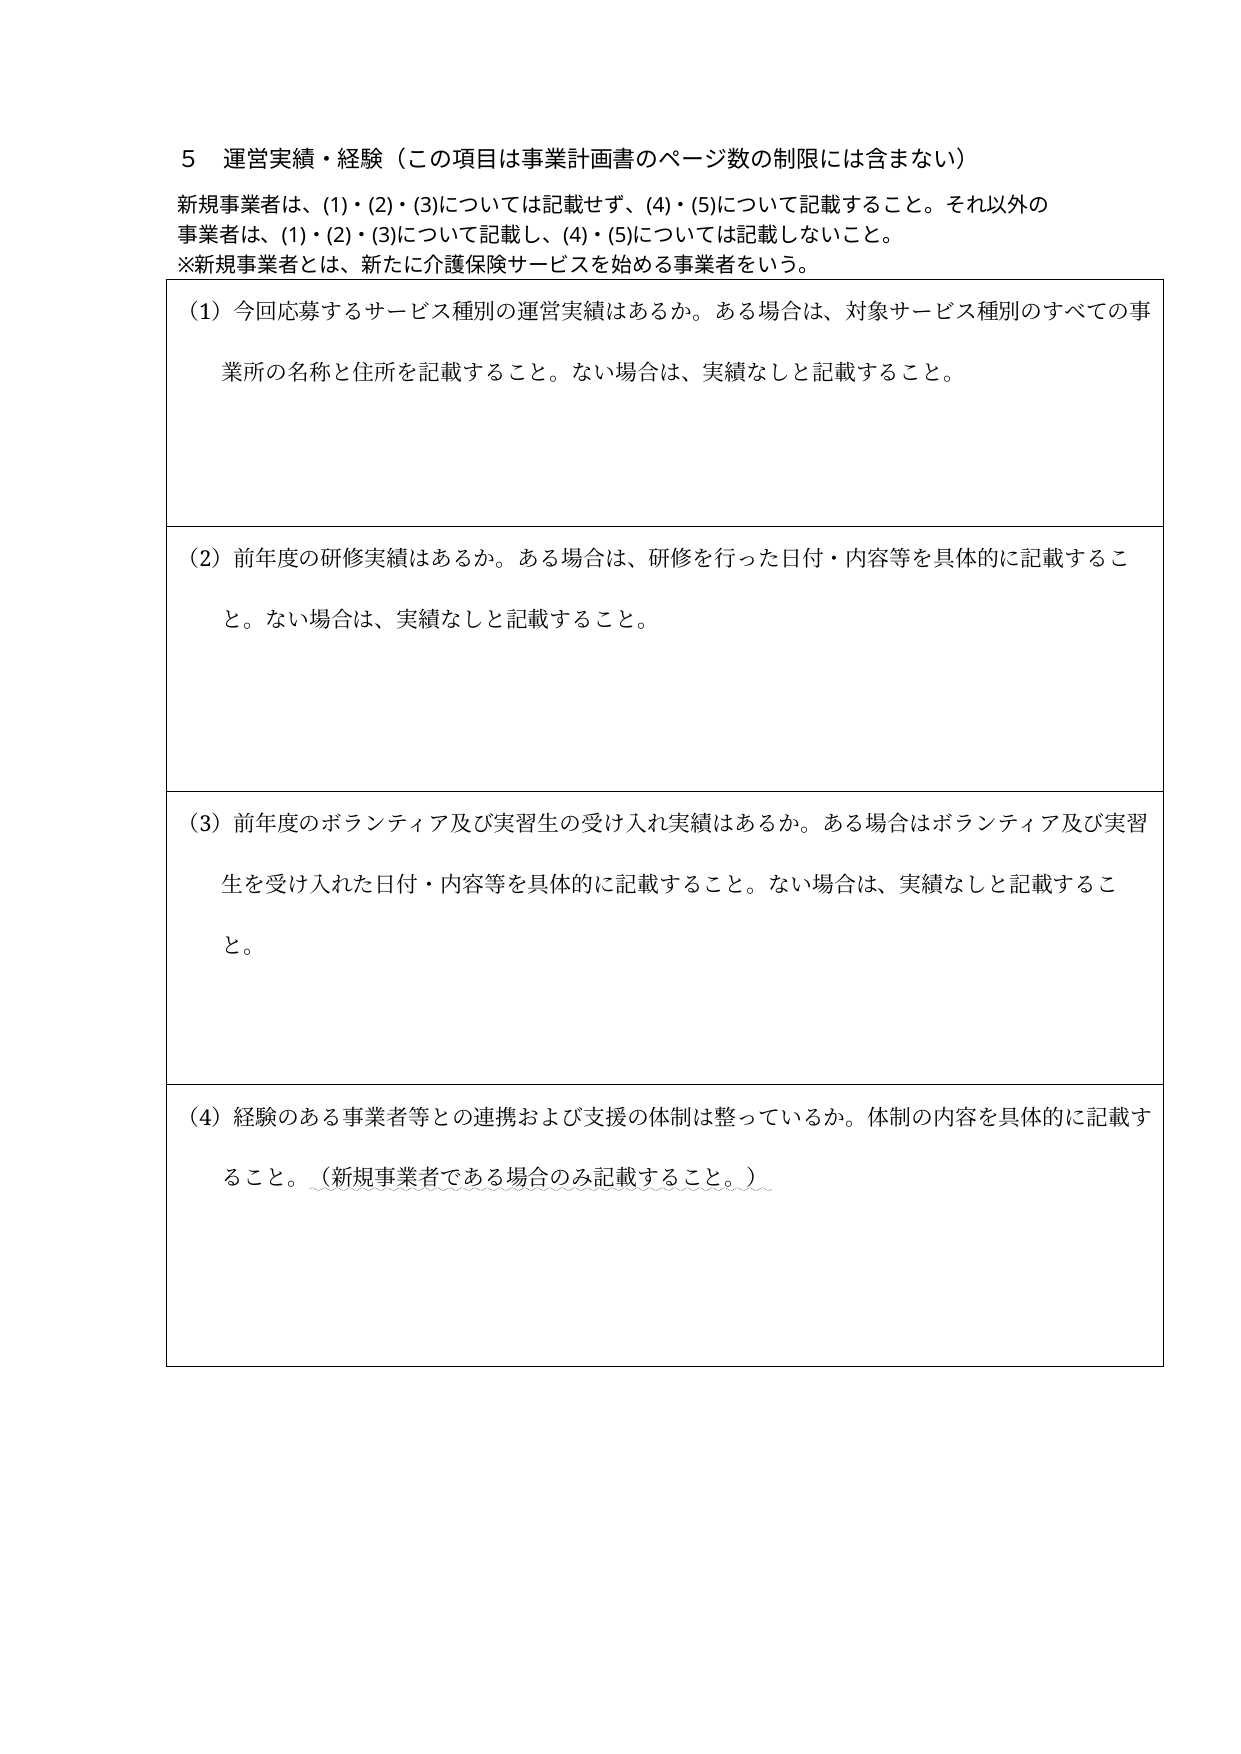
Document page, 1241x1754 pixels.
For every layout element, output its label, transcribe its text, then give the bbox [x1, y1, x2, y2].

table_header （1）今回応募するサービス種別の運営実績はあるか。ある場合は、対象サービス種別のすべての事業所の名称と住所を記載すること。ない場合は、実績なしと記載すること。 [167, 280, 1163, 526]
text 新規事業者は、(1)・(2)・(3)については記載せず、(4)・(5)について記載すること。それ以外の事業者は、(1)・(2)・(3)について記載し、(4)・(5)については記載しないこと。 [177, 188, 1063, 248]
text ５ 運営実績・経験（この項目は事業計画書のページ数の制限には含まない） [177, 127, 1063, 188]
table_cell （2）前年度の研修実績はあるか。ある場合は、研修を行った日付・内容等を具体的に記載すること。ない場合は、実績なしと記載すること。 [167, 527, 1163, 791]
text ※新規事業者とは、新たに介護保険サービスを始める事業者をいう。 [177, 248, 1063, 279]
table_cell （3）前年度のボランティア及び実習生の受け入れ実績はあるか。ある場合はボランティア及び実習生を受け入れた日付・内容等を具体的に記載すること。ない場合は、実績なしと記載すること。 [167, 792, 1163, 1084]
table_cell （4）経験のある事業者等との連携および支援の体制は整っているか。体制の内容を具体的に記載すること。（新規事業者である場合のみ記載すること。） [167, 1085, 1163, 1366]
